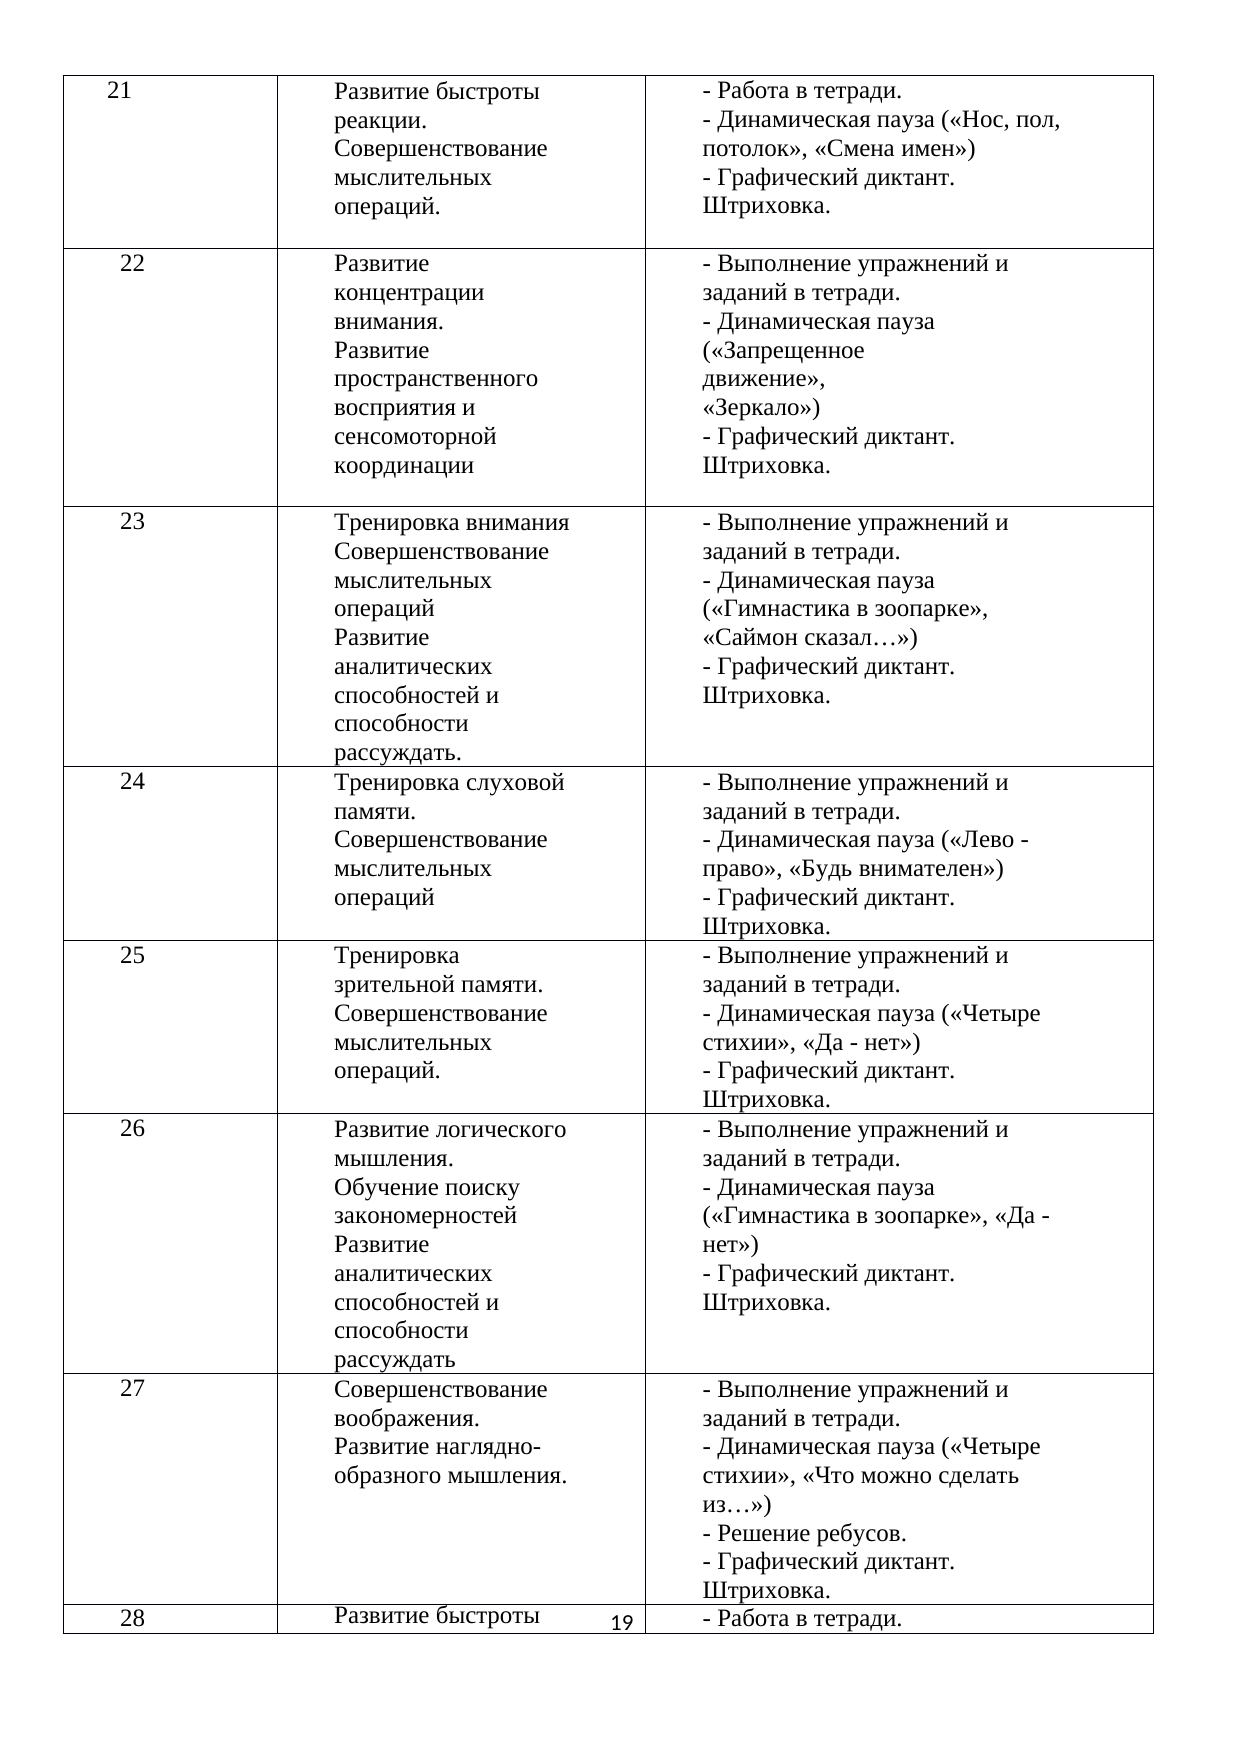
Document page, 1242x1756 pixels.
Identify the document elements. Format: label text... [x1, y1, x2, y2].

table_cell Выполнение упражнений и заданий в тетради. Динамическая пауза («Лево - право», «Будь внимателен») Графический диктант. Штриховка. [646, 767, 1153, 939]
table_cell Выполнение упражнений и заданий в тетради. Динамическая пауза («Четыре стихии», «Да - нет») Графический диктант. Штриховка. [646, 941, 1153, 1113]
table_cell Развитие логического мышления. Обучение поиску закономерностей Развитие аналитических способностей и способности рассуждать [278, 1114, 645, 1373]
table_cell 21 [64, 76, 277, 247]
table_cell Развитие концентрации внимания. Развитие пространственного восприятия и сенсомоторной координации [278, 249, 645, 506]
table_cell Тренировка зрительной памяти. Совершенствование мыслительных операций. [278, 941, 645, 1113]
table_cell Выполнение упражнений и заданий в тетради. Динамическая пауза («Гимнастика в зоопарке», «Саймон сказал…») Графический диктант. Штриховка. [646, 507, 1153, 766]
table_cell Тренировка внимания Совершенствование мыслительных операций Развитие аналитических способностей и способности рассуждать. [278, 507, 645, 766]
table_cell Работа в тетради. Динамическая пауза («Нос, пол, потолок», «Смена имен») Графический диктант. Штриховка. [646, 76, 1153, 247]
table_cell 23 [64, 507, 277, 766]
table_cell 26 [64, 1114, 277, 1373]
table_cell Развитие быстроты реакции. Совершенствование мыслительных операций. [278, 76, 645, 247]
table_cell 24 [64, 767, 277, 939]
table_cell Развитие быстроты 19 [278, 1605, 645, 1632]
table_cell Тренировка слуховой памяти. Совершенствование мыслительных операций [278, 767, 645, 939]
table_cell - Работа в тетради. [646, 1605, 1153, 1632]
table_cell 28 [64, 1605, 277, 1632]
table_cell Выполнение упражнений и заданий в тетради. Динамическая пауза («Четыре стихии», «Что можно сделать из…») Решение ребусов. Графический диктант. Штриховка. [646, 1374, 1153, 1604]
table_cell Выполнение упражнений и заданий в тетради. Динамическая пауза («Гимнастика в зоопарке», «Да - нет») Графический диктант. Штриховка. [646, 1114, 1153, 1373]
table_cell 22 [64, 249, 277, 506]
table_cell 27 [64, 1374, 277, 1604]
table_cell 25 [64, 941, 277, 1113]
table_cell Совершенствование воображения. Развитие наглядно- образного мышления. [278, 1374, 645, 1604]
table_cell Выполнение упражнений и заданий в тетради. Динамическая пауза («Запрещенное движение», «Зеркало») Графический диктант. Штриховка. [646, 249, 1153, 506]
